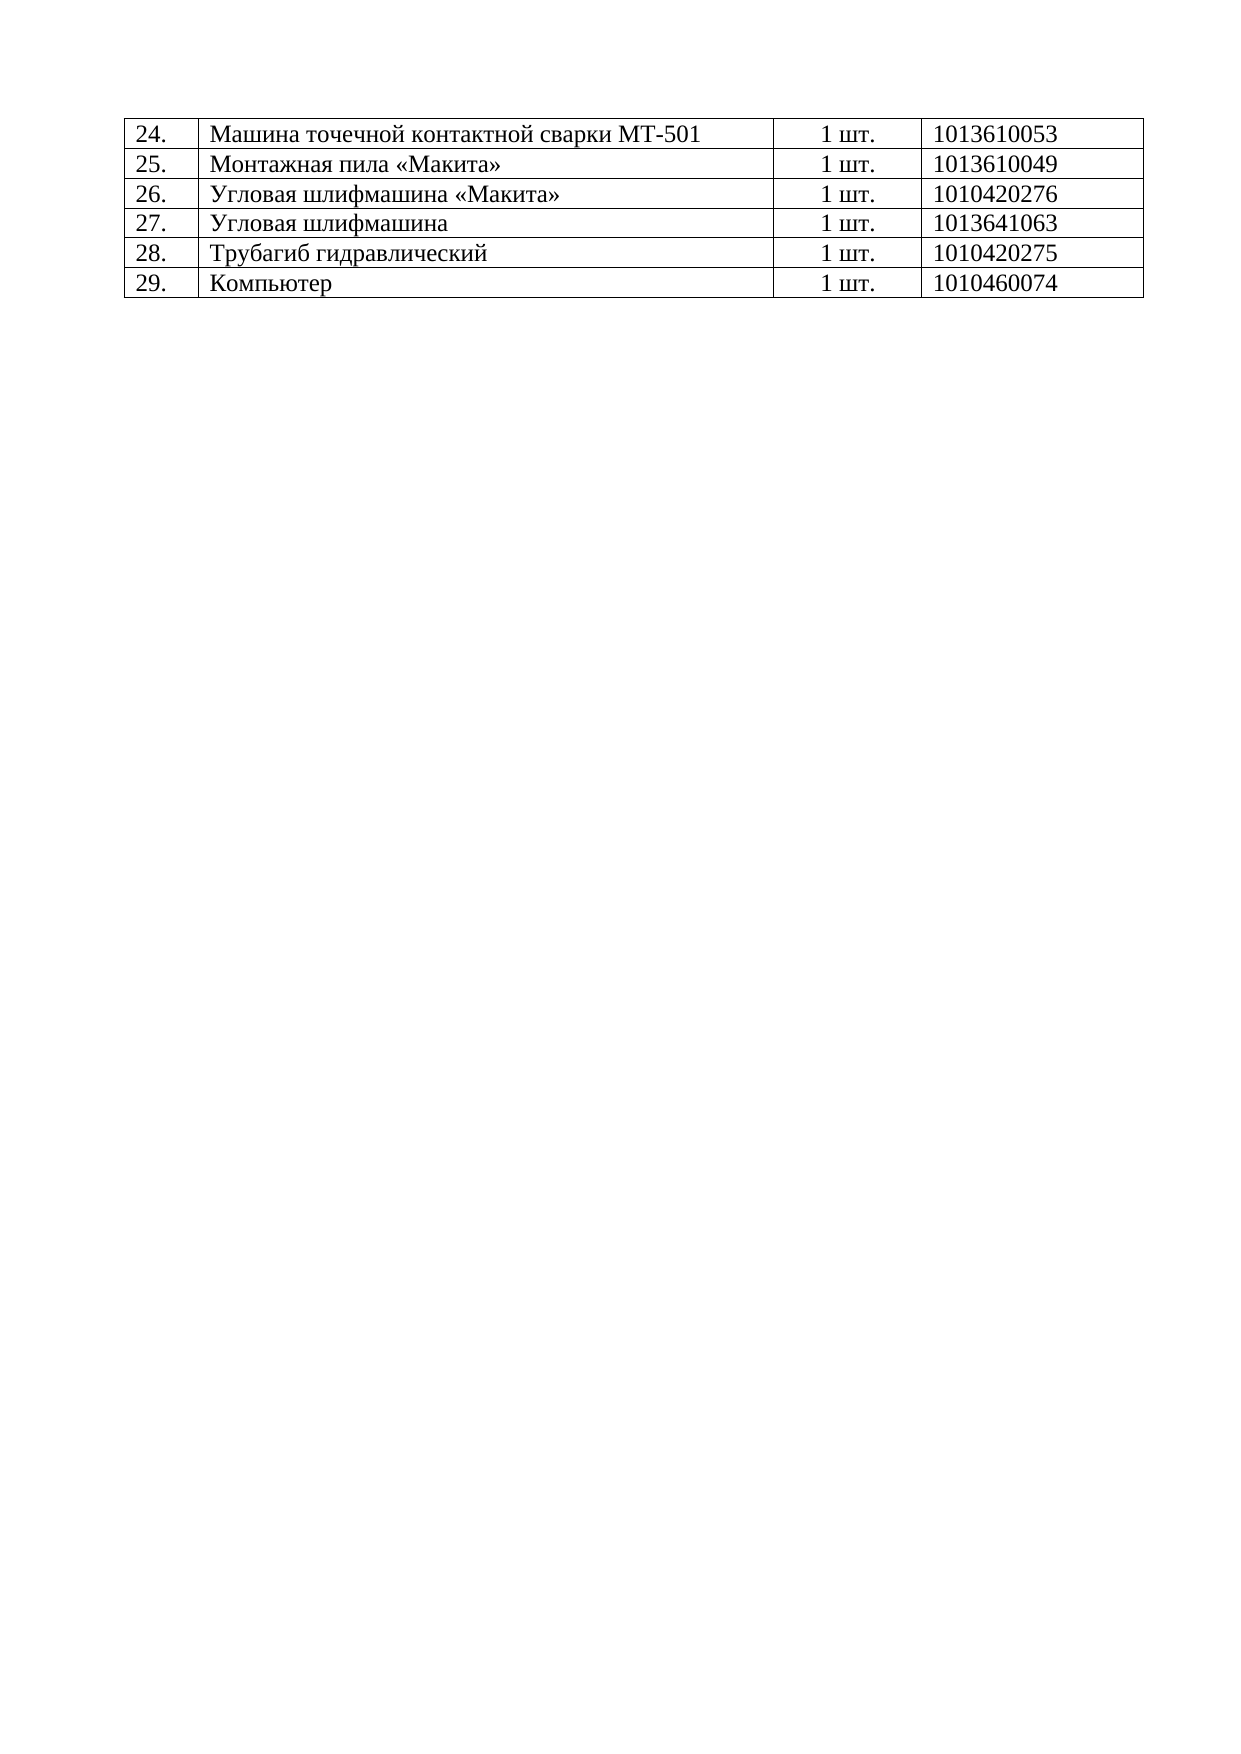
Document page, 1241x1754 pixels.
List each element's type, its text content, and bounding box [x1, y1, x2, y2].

table_cell 1 шт. [774, 119, 921, 148]
table_cell Трубагиб гидравлический [199, 238, 773, 267]
table_cell Компьютер [199, 268, 773, 297]
table_cell 1 шт. [774, 149, 921, 178]
table_cell 1010460074 [922, 268, 1143, 297]
table_cell Машина точечной контактной сварки МТ-501 [199, 119, 773, 148]
table_cell [125, 119, 198, 148]
table_cell 1 шт. [774, 238, 921, 267]
table_cell Угловая шлифмашина «Макита» [199, 179, 773, 207]
table_cell Монтажная пила «Макита» [199, 149, 773, 178]
table_cell 1013641063 [922, 209, 1143, 237]
table_cell 1 шт. [774, 179, 921, 207]
table_cell 1010420276 [922, 179, 1143, 207]
table_cell [125, 209, 198, 237]
table_cell 1010420275 [922, 238, 1143, 267]
table_cell [125, 149, 198, 178]
table_cell [125, 179, 198, 207]
table_cell 1013610053 [922, 119, 1143, 148]
table_cell [125, 268, 198, 297]
table_cell 1 шт. [774, 268, 921, 297]
table_cell 1 шт. [774, 209, 921, 237]
table_cell 1013610049 [922, 149, 1143, 178]
table_cell Угловая шлифмашина [199, 209, 773, 237]
table_cell [125, 238, 198, 267]
